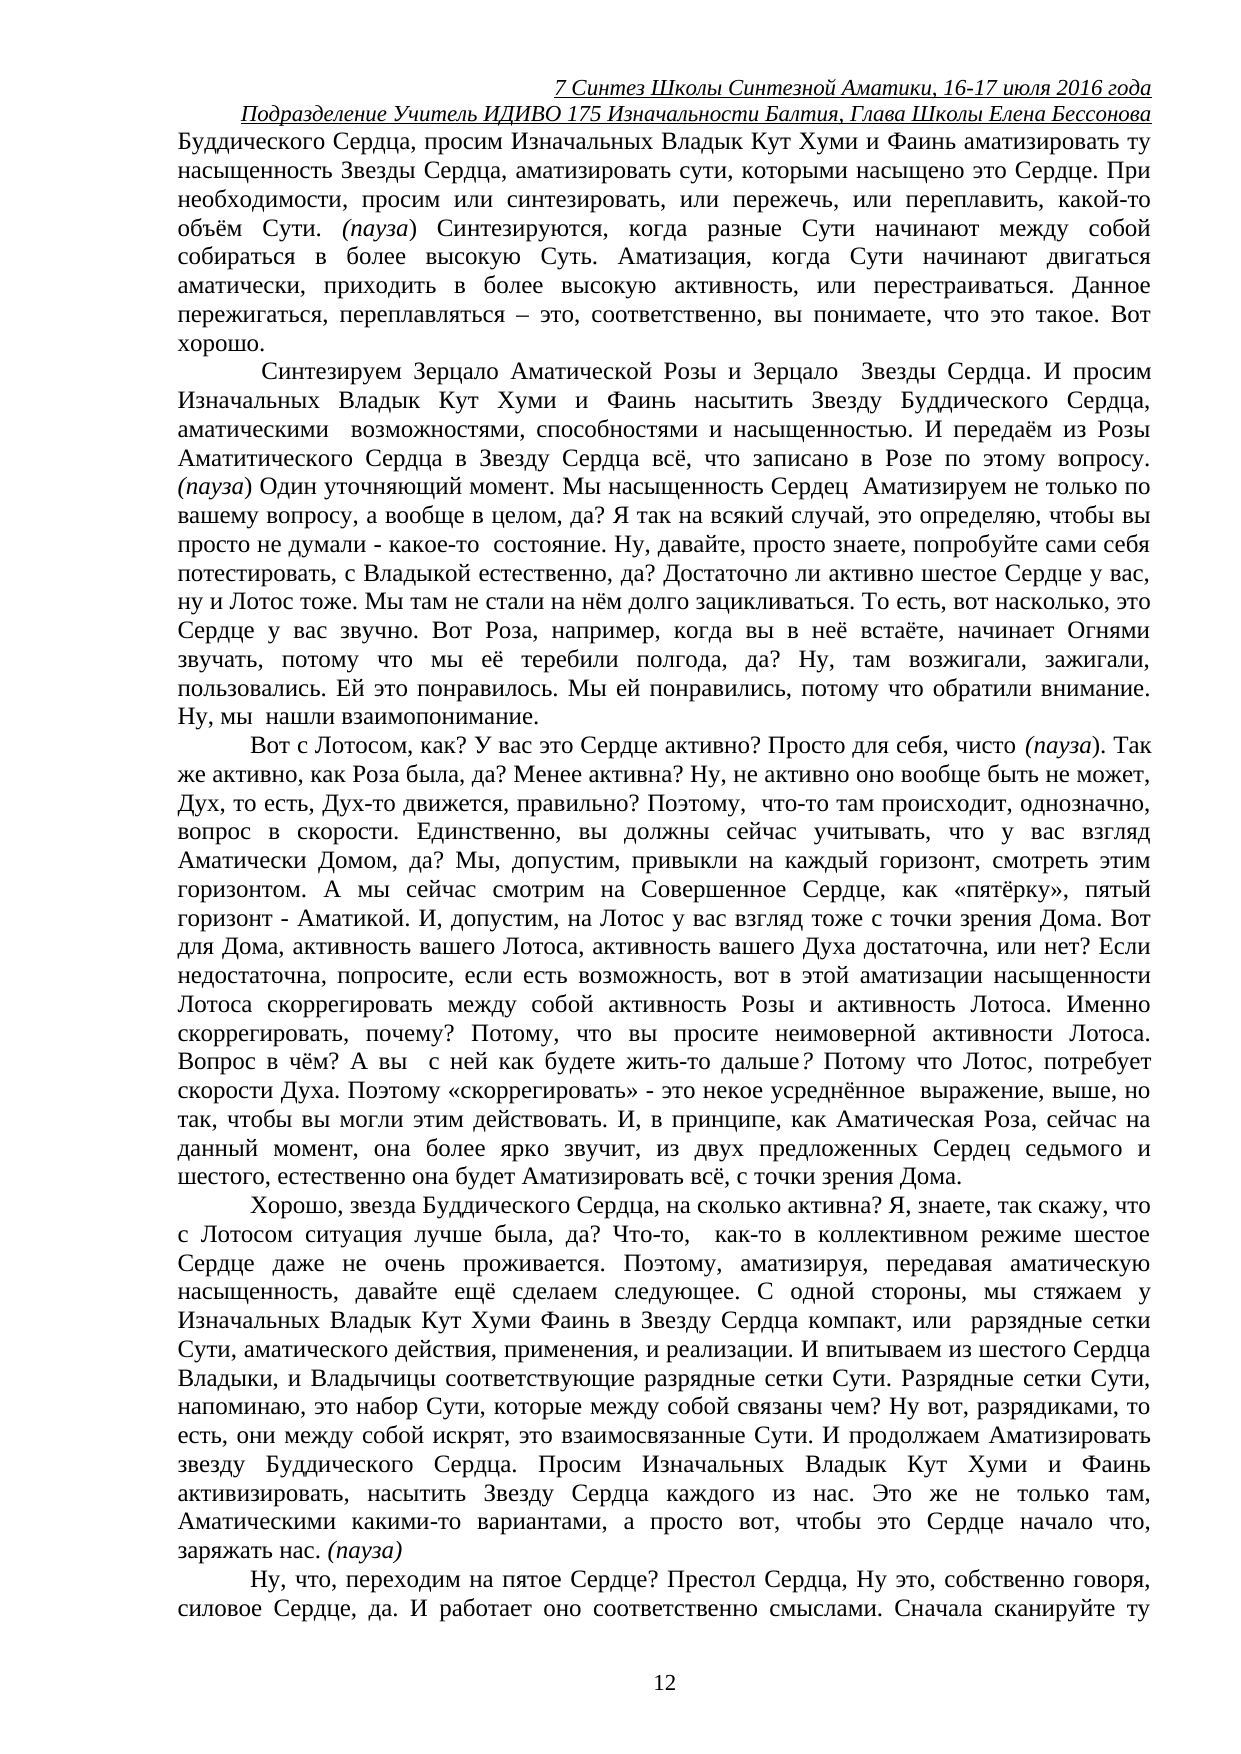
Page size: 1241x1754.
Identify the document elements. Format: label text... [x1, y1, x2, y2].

text Вот с Лотосом, как? У вас это Сердце активно? Просто для себя, чисто (пауза). Так же активно, как Роза была, да? Менее активна? Ну, не активно оно вообще быть не может, Дух, то есть, Дух-то движется, правильно? Поэтому, что-то там происходит, однозначно, вопрос в скорости. Единственно, вы должны сейчас учитывать, что у вас взгляд Аматически Домом, да? Мы, допустим, привыкли на каждый горизонт, смотреть этим горизонтом. А мы сейчас смотрим на Совершенное Сердце, как «пятёрку», пятый горизонт - Аматикой. И, допустим, на Лотос у вас взгляд тоже с точки зрения Дома. Вот для Дома, активность вашего Лотоса, активность вашего Духа достаточна, или нет? Если недостаточна, попросите, если есть возможность, вот в этой аматизации насыщенности Лотоса скоррегировать между собой активность Розы и активность Лотоса. Именно скоррегировать, почему? Потому, что вы просите неимоверной активности Лотоса. Вопрос в чём? А вы с ней как будете жить-то дальше? Потому что Лотос, потребует скорости Духа. Поэтому «скоррегировать» - это некое усреднённое выражение, выше, но так, чтобы вы могли этим действовать. И, в принципе, как Аматическая Роза, сейчас на данный момент, она более ярко звучит, из двух предложенных Сердец седьмого и шестого, естественно она будет Аматизировать всё, с точки зрения Дома. [177, 730, 1152, 1190]
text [177, 126, 1152, 356]
text Хорошо, звезда Буддического Сердца, на сколько активна? Я, знаете, так скажу, что с Лотосом ситуация лучше была, да? Что-то, как-то в коллективном режиме шестое Сердце даже не очень проживается. Поэтому, аматизируя, передавая аматическую насыщенность, давайте ещё сделаем следующее. С одной стороны, мы стяжаем у Изначальных Владык Кут Хуми Фаинь в Звезду Сердца компакт, или рарзядные сетки Сути, аматического действия, применения, и реализации. И впитываем из шестого Сердца Владыки, и Владычицы соответствующие разрядные сетки Сути. Разрядные сетки Сути, напоминаю, это набор Сути, которые между собой связаны чем? Ну вот, разрядиками, то есть, они между собой искрят, это взаимосвязанные Сути. И продолжаем Аматизировать звезду Буддического Сердца. Просим Изначальных Владык Кут Хуми и Фаинь активизировать, насытить Звезду Сердца каждого из нас. Это же не только там, Аматическими какими-то вариантами, а просто вот, чтобы это Сердце начало что, заряжать нас. (пауза) [177, 1190, 1152, 1564]
text Синтезируем Зерцало Аматической Розы и Зерцало Звезды Сердца. И просим Изначальных Владык Кут Хуми и Фаинь насытить Звезду Буддического Сердца, аматическими возможностями, способностями и насыщенностью. И передаём из Розы Аматитического Сердца в Звезду Сердца всё, что записано в Розе по этому вопросу. (пауза) Один уточняющий момент. Мы насыщенность Сердец Аматизируем не только по вашему вопросу, а вообще в целом, да? Я так на всякий случай, это определяю, чтобы вы просто не думали - какое-то состояние. Ну, давайте, просто знаете, попробуйте сами себя потестировать, с Владыкой естественно, да? Достаточно ли активно шестое Сердце у вас, ну и Лотос тоже. Мы там не стали на нём долго зацикливаться. То есть, вот насколько, это Сердце у вас звучно. Вот Роза, например, когда вы в неё встаёте, начинает Огнями звучать, потому что мы её теребили полгода, да? Ну, там возжигали, зажигали, пользовались. Ей это понравилось. Мы ей понравились, потому что обратили внимание. Ну, мы нашли взаимопонимание. [177, 356, 1152, 730]
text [177, 1564, 1152, 1621]
